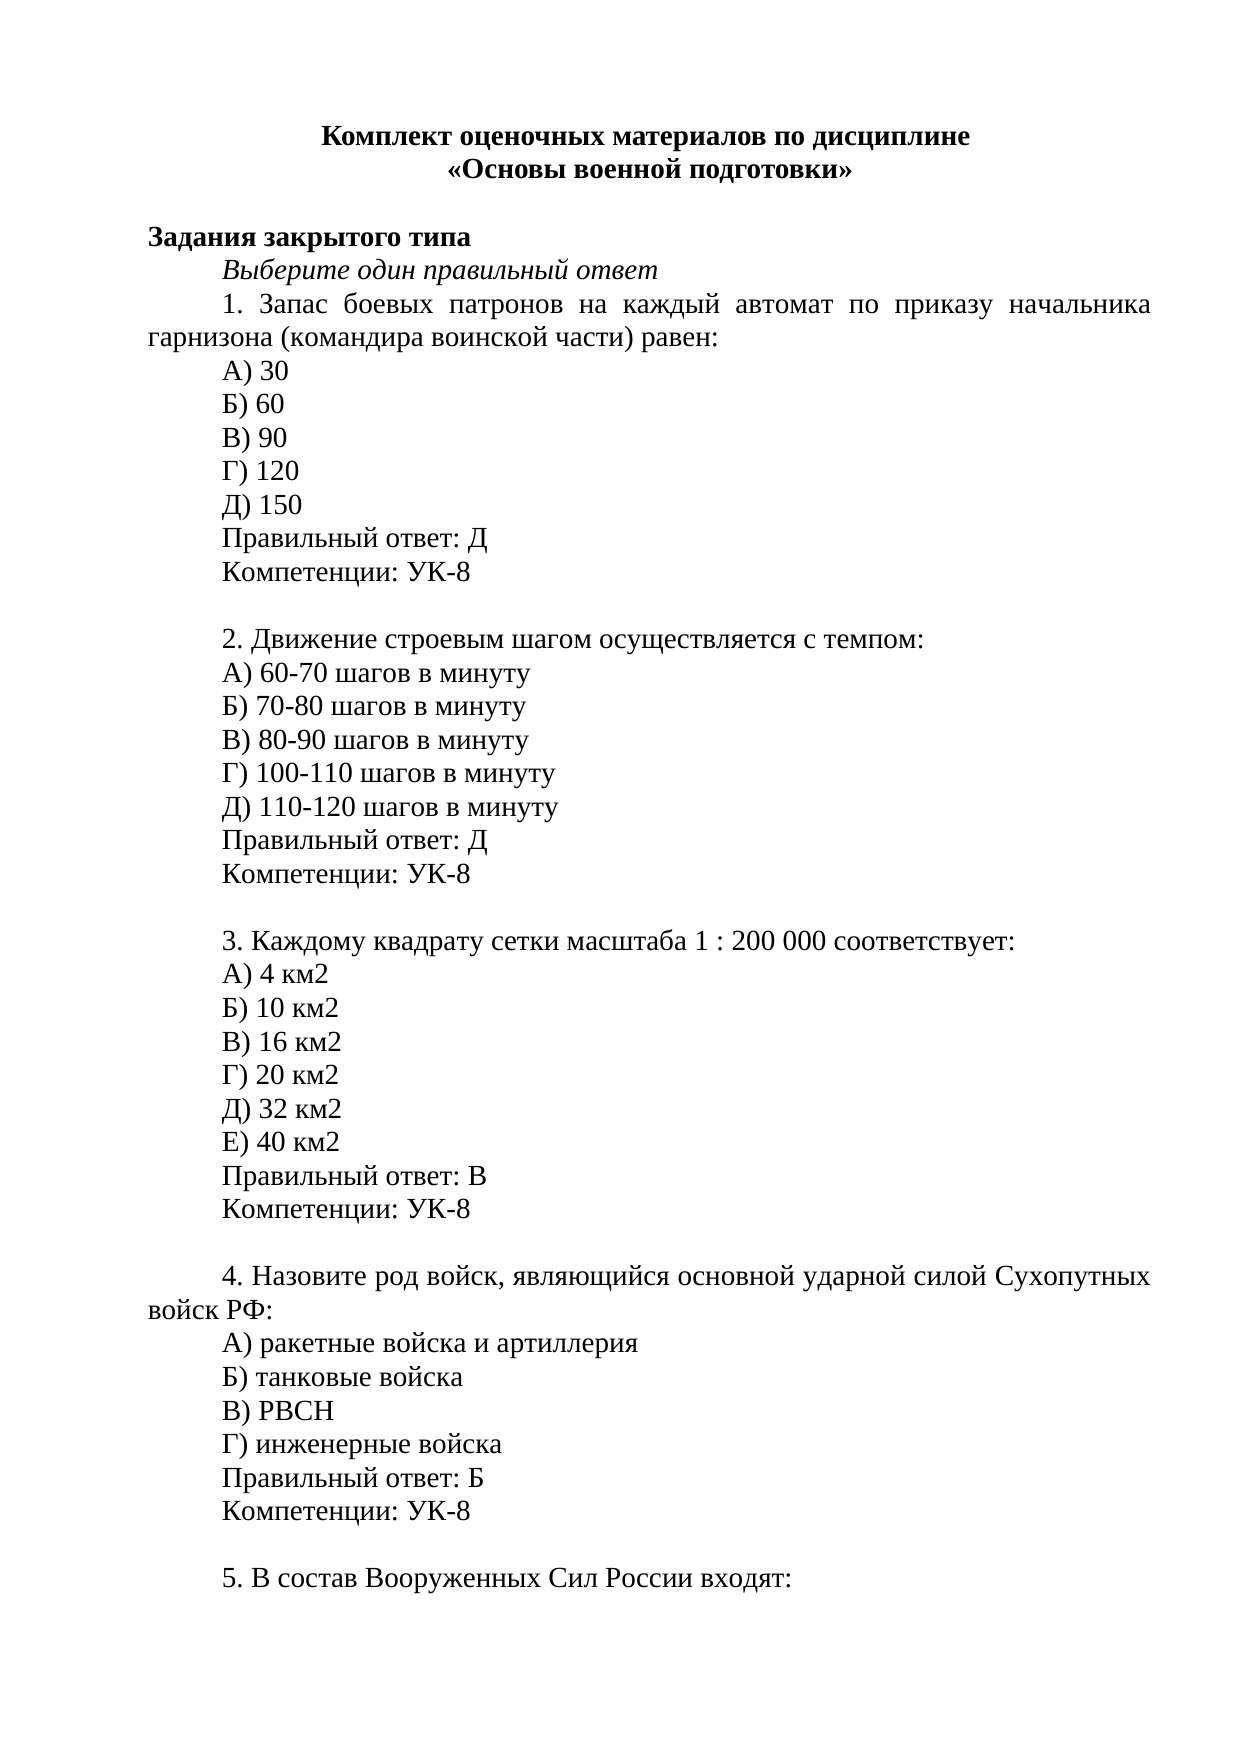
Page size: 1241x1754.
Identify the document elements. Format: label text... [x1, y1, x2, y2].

subtitle Задания закрытого типа [148, 219, 1152, 252]
text Е) 40 км2 [148, 1124, 1152, 1158]
text Правильный ответ: В [148, 1158, 1152, 1191]
text 2. Движение строевым шагом осуществляется с темпом: [148, 621, 1152, 655]
text Д) 150 [148, 487, 1152, 521]
text Г) инженерные войска [148, 1426, 1152, 1460]
text 4. Назовите род войск, являющийся основной ударной силой Сухопутных войск РФ: [148, 1258, 1152, 1326]
text B) 80-90 шагов в минуту [148, 722, 1152, 755]
text Правильный ответ: Д [148, 521, 1152, 554]
text A) 30 [148, 353, 1152, 386]
text Г) 120 [148, 453, 1152, 487]
text Б) 70-80 шагов в минуту [148, 688, 1152, 722]
text Компетенции: УК-8 [148, 554, 1152, 588]
text B) 16 км2 [148, 1024, 1152, 1057]
text Б) танковые войска [148, 1359, 1152, 1393]
text Б) 10 км2 [148, 990, 1152, 1024]
text Компетенции: УК-8 [148, 1191, 1152, 1225]
text Правильный ответ: Д [148, 822, 1152, 856]
text A) 4 км2 [148, 957, 1152, 990]
text B) РВСН [148, 1393, 1152, 1426]
text Компетенции: УК-8 [148, 1493, 1152, 1527]
subtitle Комплект оценочных материалов по дисциплине «Основы военной подготовки» [148, 118, 1152, 185]
text Выберите один правильный ответ [148, 252, 1152, 286]
text 5. В состав Вооруженных Сил России входят: [148, 1560, 1152, 1594]
text Правильный ответ: Б [148, 1460, 1152, 1493]
text Компетенции: УК-8 [148, 856, 1152, 889]
text Д) 32 км2 [148, 1091, 1152, 1124]
text Д) 110-120 шагов в минуту [148, 789, 1152, 822]
text B) 90 [148, 420, 1152, 453]
text A) 60-70 шагов в минуту [148, 655, 1152, 688]
text Г) 20 км2 [148, 1057, 1152, 1091]
text Г) 100-110 шагов в минуту [148, 755, 1152, 789]
text 1. Запас боевых патронов на каждый автомат по приказу начальника гарнизона (командира воинской части) равен: [148, 286, 1152, 353]
text Б) 60 [148, 386, 1152, 420]
text 3. Каждому квадрату сетки масштаба 1 : 200 000 соответствует: [148, 923, 1152, 957]
text A) ракетные войска и артиллерия [148, 1326, 1152, 1359]
